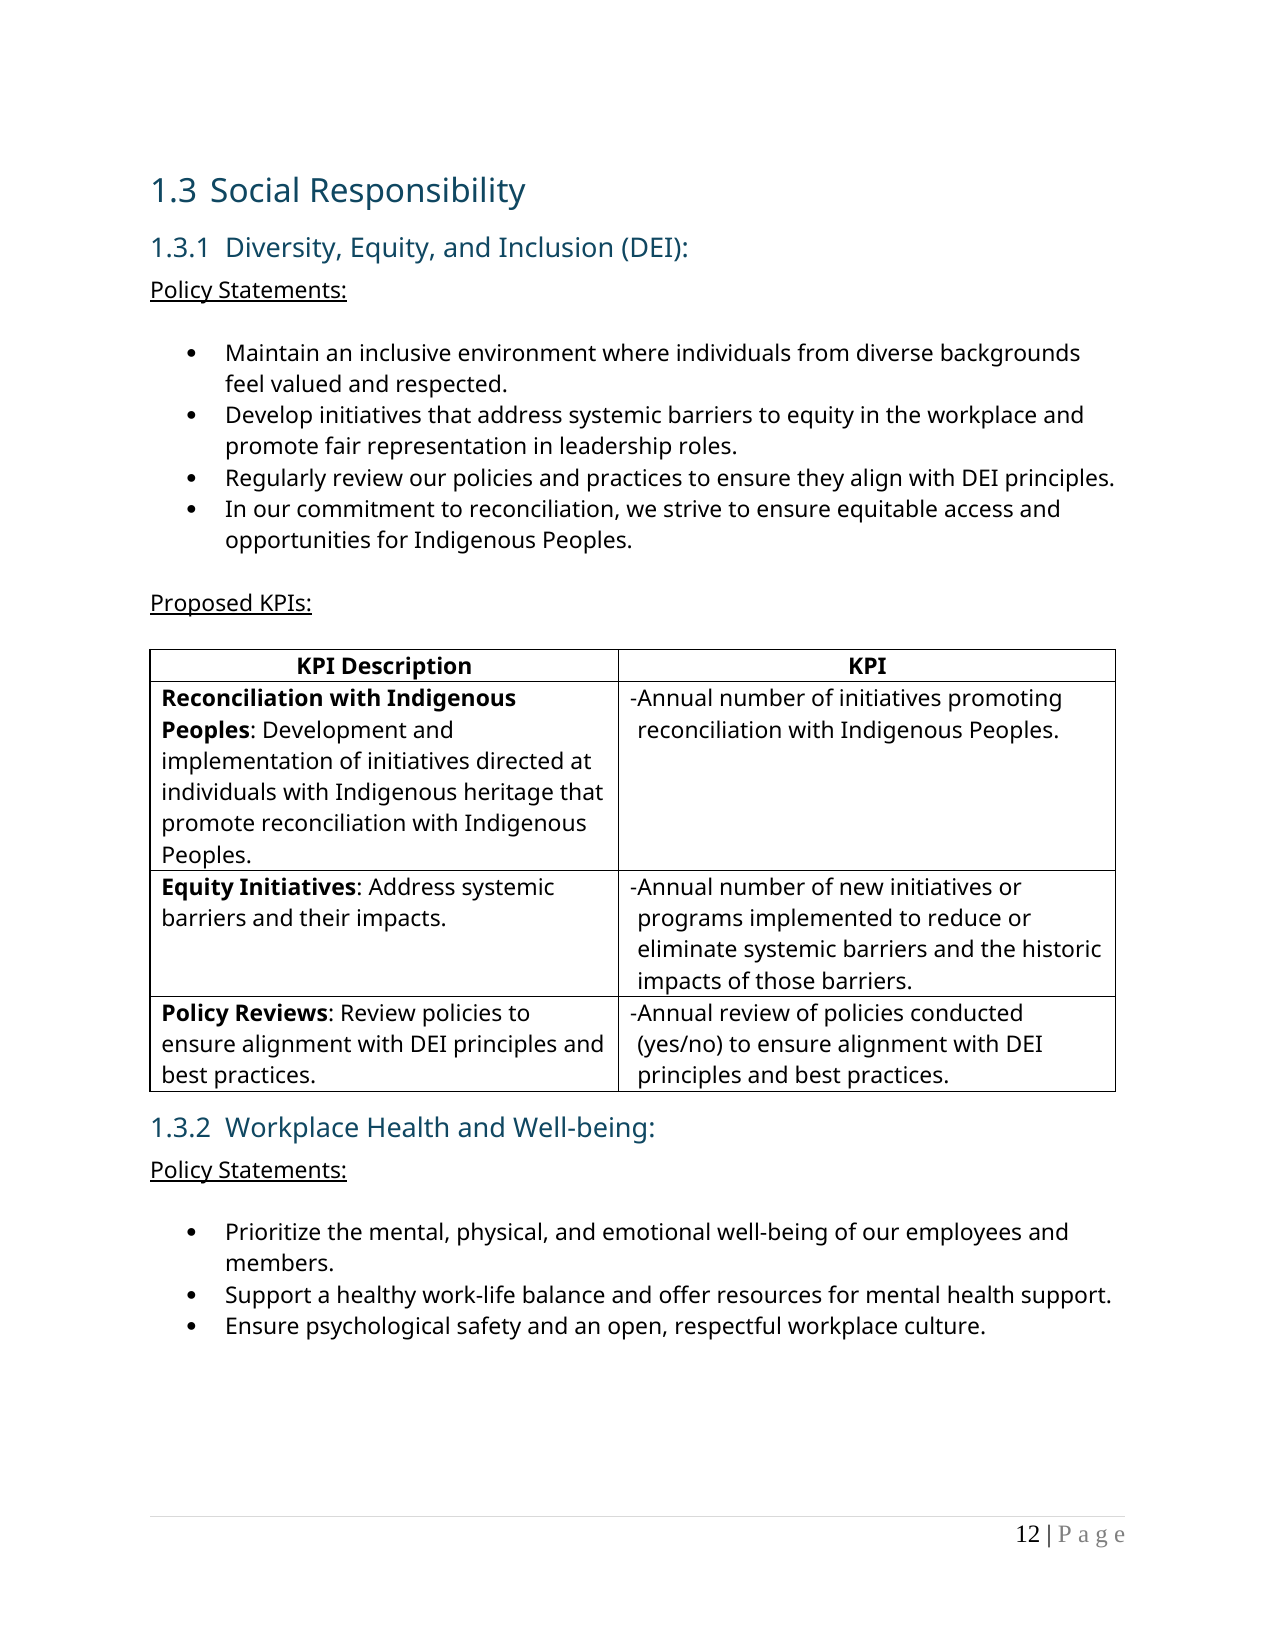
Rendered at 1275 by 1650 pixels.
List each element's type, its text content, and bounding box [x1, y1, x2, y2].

table_header KPI [619, 650, 1115, 681]
table_cell Equity Initiatives: Address systemic barriers and their impacts. [151, 871, 618, 996]
list Develop initiatives that address systemic barriers to equity in the workplace and promote fair representation in leadership roles. [187, 399, 1125, 461]
table_cell Annual number of new initiatives or programs implemented to reduce or eliminate systemic barriers and the historic impacts of those barriers. [619, 871, 1115, 996]
text Proposed KPIs: [150, 586, 1125, 618]
table_cell Policy Reviews: Review policies to ensure alignment with DEI principles and best practices. [151, 997, 618, 1091]
list Maintain an inclusive environment where individuals from diverse backgrounds feel valued and respected. [187, 336, 1125, 399]
list Ensure psychological safety and an open, respectful workplace culture. [187, 1310, 1125, 1341]
subtitle Social Responsibility [150, 167, 1125, 212]
text Policy Statements: [150, 1153, 1125, 1185]
table_cell Annual number of initiatives promoting reconciliation with Indigenous Peoples. [619, 682, 1115, 870]
list Regularly review our policies and practices to ensure they align with DEI principles. [187, 461, 1125, 493]
table_cell Reconciliation with Indigenous Peoples: Development and implementation of initiatives directed at individuals with Indigenous heritage that promote reconciliation with Indigenous Peoples. [151, 682, 618, 870]
subtitle Diversity, Equity, and Inclusion (DEI): [150, 229, 1125, 266]
list In our commitment to reconciliation, we strive to ensure equitable access and opportunities for Indigenous Peoples. [187, 493, 1125, 555]
text Policy Statements: [150, 274, 1125, 305]
table_cell Annual review of policies conducted (yes/no) to ensure alignment with DEI principles and best practices. [619, 997, 1115, 1091]
list Support a healthy work-life balance and offer resources for mental health support. [187, 1278, 1125, 1310]
list Prioritize the mental, physical, and emotional well-being of our employees and members. [187, 1216, 1125, 1278]
subtitle Workplace Health and Well-being: [150, 1108, 1125, 1145]
table_header KPI Description [151, 650, 618, 681]
